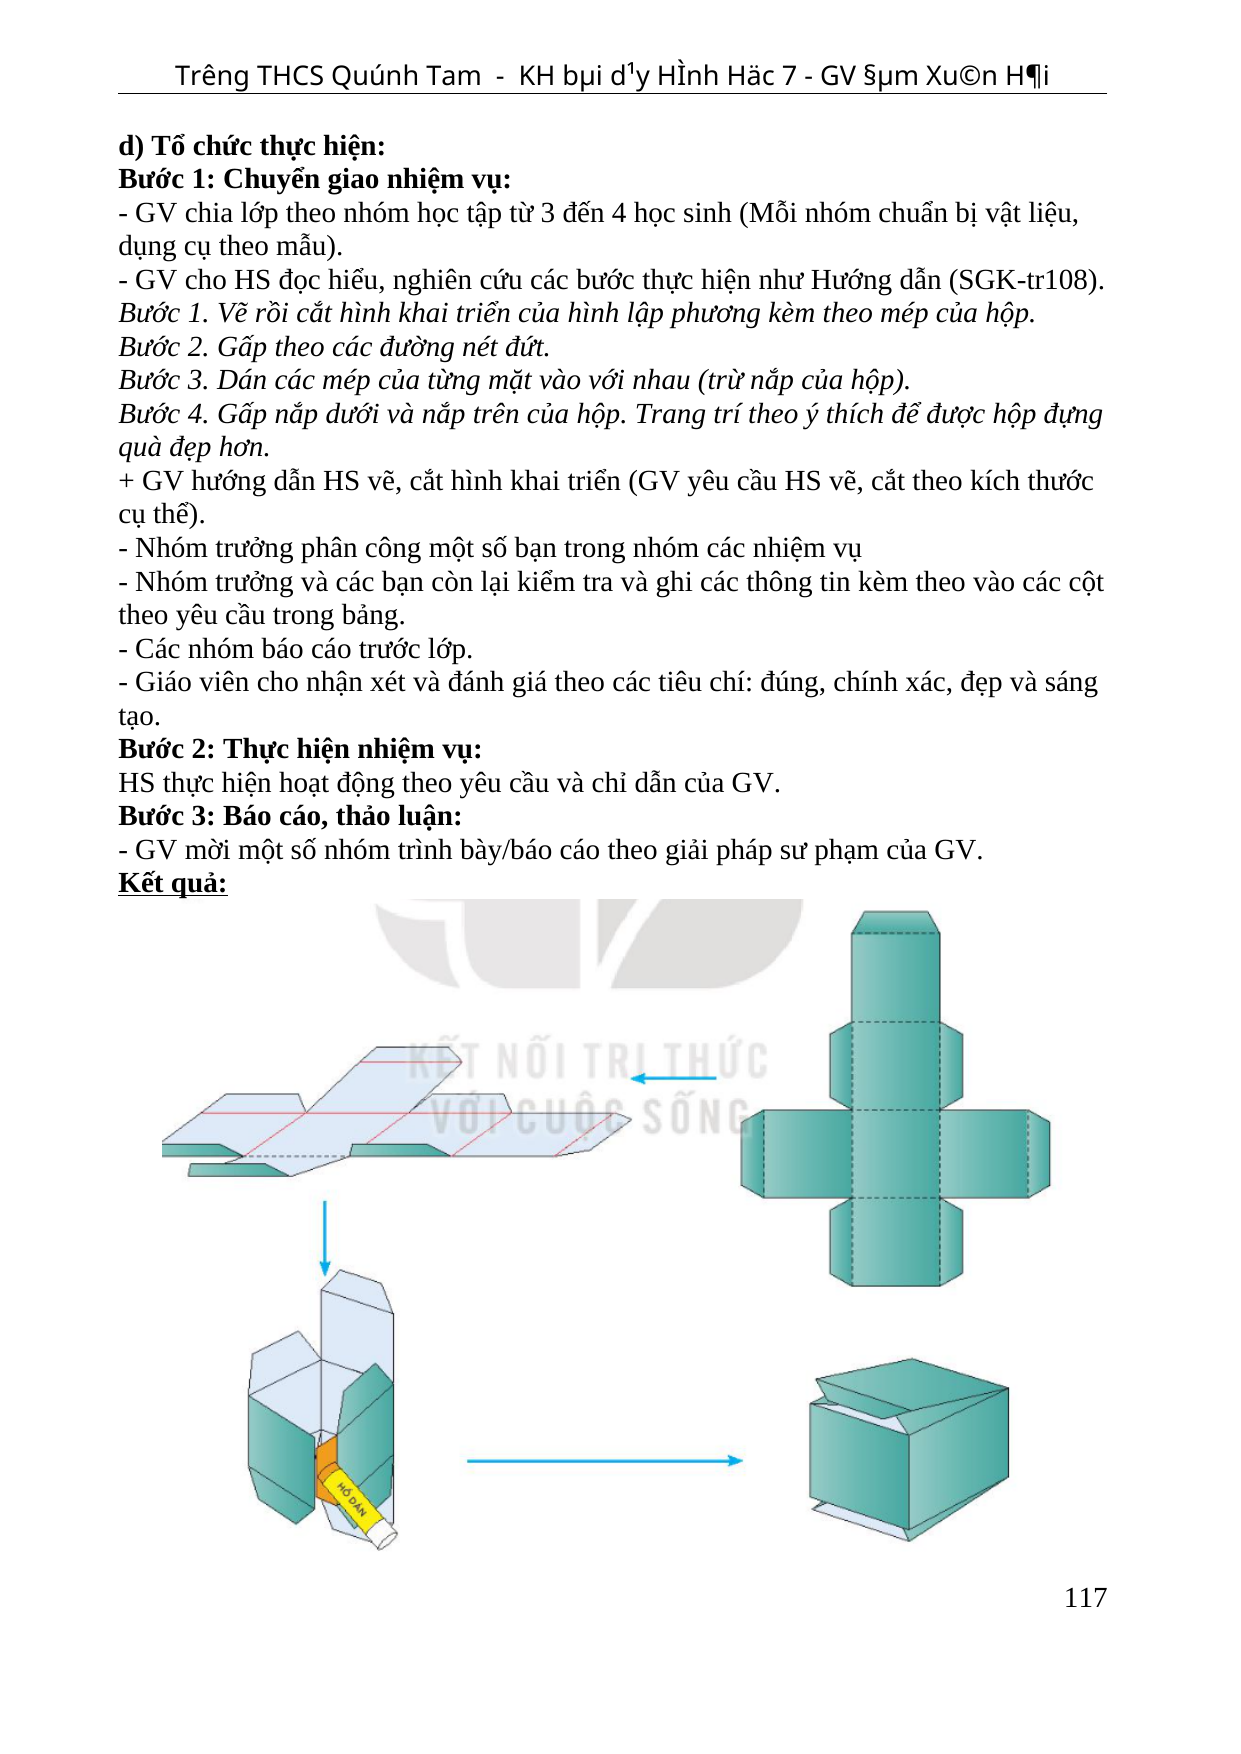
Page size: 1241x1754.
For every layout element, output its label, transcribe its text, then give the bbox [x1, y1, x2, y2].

text Bước 1. Vẽ rồi cắt hình khai triển của hình lập phương kèm theo mép của hộp. [118, 295, 1107, 329]
text - GV chia lớp theo nhóm học tập từ 3 đến 4 học sinh (Mỗi nhóm chuẩn bị vật liệu, dụng cụ theo mẫu). [118, 195, 1107, 262]
text Bước 4. Gấp nắp dưới và nắp trên của hộp. Trang trí theo ý thích để được hộp đựng quà đẹp hơn. [118, 396, 1107, 463]
picture [162, 899, 1064, 1560]
text Kết quả: [118, 866, 1107, 899]
text d) Tổ chức thực hiện: [118, 128, 1107, 161]
text Bước 3. Dán các mép của từng mặt vào với nhau (trừ nắp của hộp). [118, 362, 1107, 396]
text HS thực hiện hoạt động theo yêu cầu và chỉ dẫn của GV. [118, 765, 1107, 798]
text - Nhóm trưởng phân công một số bạn trong nhóm các nhiệm vụ [118, 530, 1107, 564]
text - Các nhóm báo cáo trước lớp. [118, 631, 1107, 664]
text Bước 2: Thực hiện nhiệm vụ: [118, 731, 1107, 765]
text Bước 3: Báo cáo, thảo luận: [118, 798, 1107, 832]
text - GV cho HS đọc hiểu, nghiên cứu các bước thực hiện như Hướng dẫn (SGK-tr108). [118, 262, 1107, 295]
text - Giáo viên cho nhận xét và đánh giá theo các tiêu chí: đúng, chính xác, đẹp và sáng tạo. [118, 664, 1107, 731]
text Bước 1: Chuyển giao nhiệm vụ: [118, 161, 1107, 195]
text - Nhóm trưởng và các bạn còn lại kiểm tra và ghi các thông tin kèm theo vào các cột theo yêu cầu trong bảng. [118, 564, 1107, 631]
text Bước 2. Gấp theo các đường nét đứt. [118, 329, 1107, 362]
text - GV mời một số nhóm trình bày/báo cáo theo giải pháp sư phạm của GV. [118, 832, 1107, 866]
text + GV hướng dẫn HS vẽ, cắt hình khai triển (GV yêu cầu HS vẽ, cắt theo kích thước cụ thể). [118, 463, 1107, 530]
